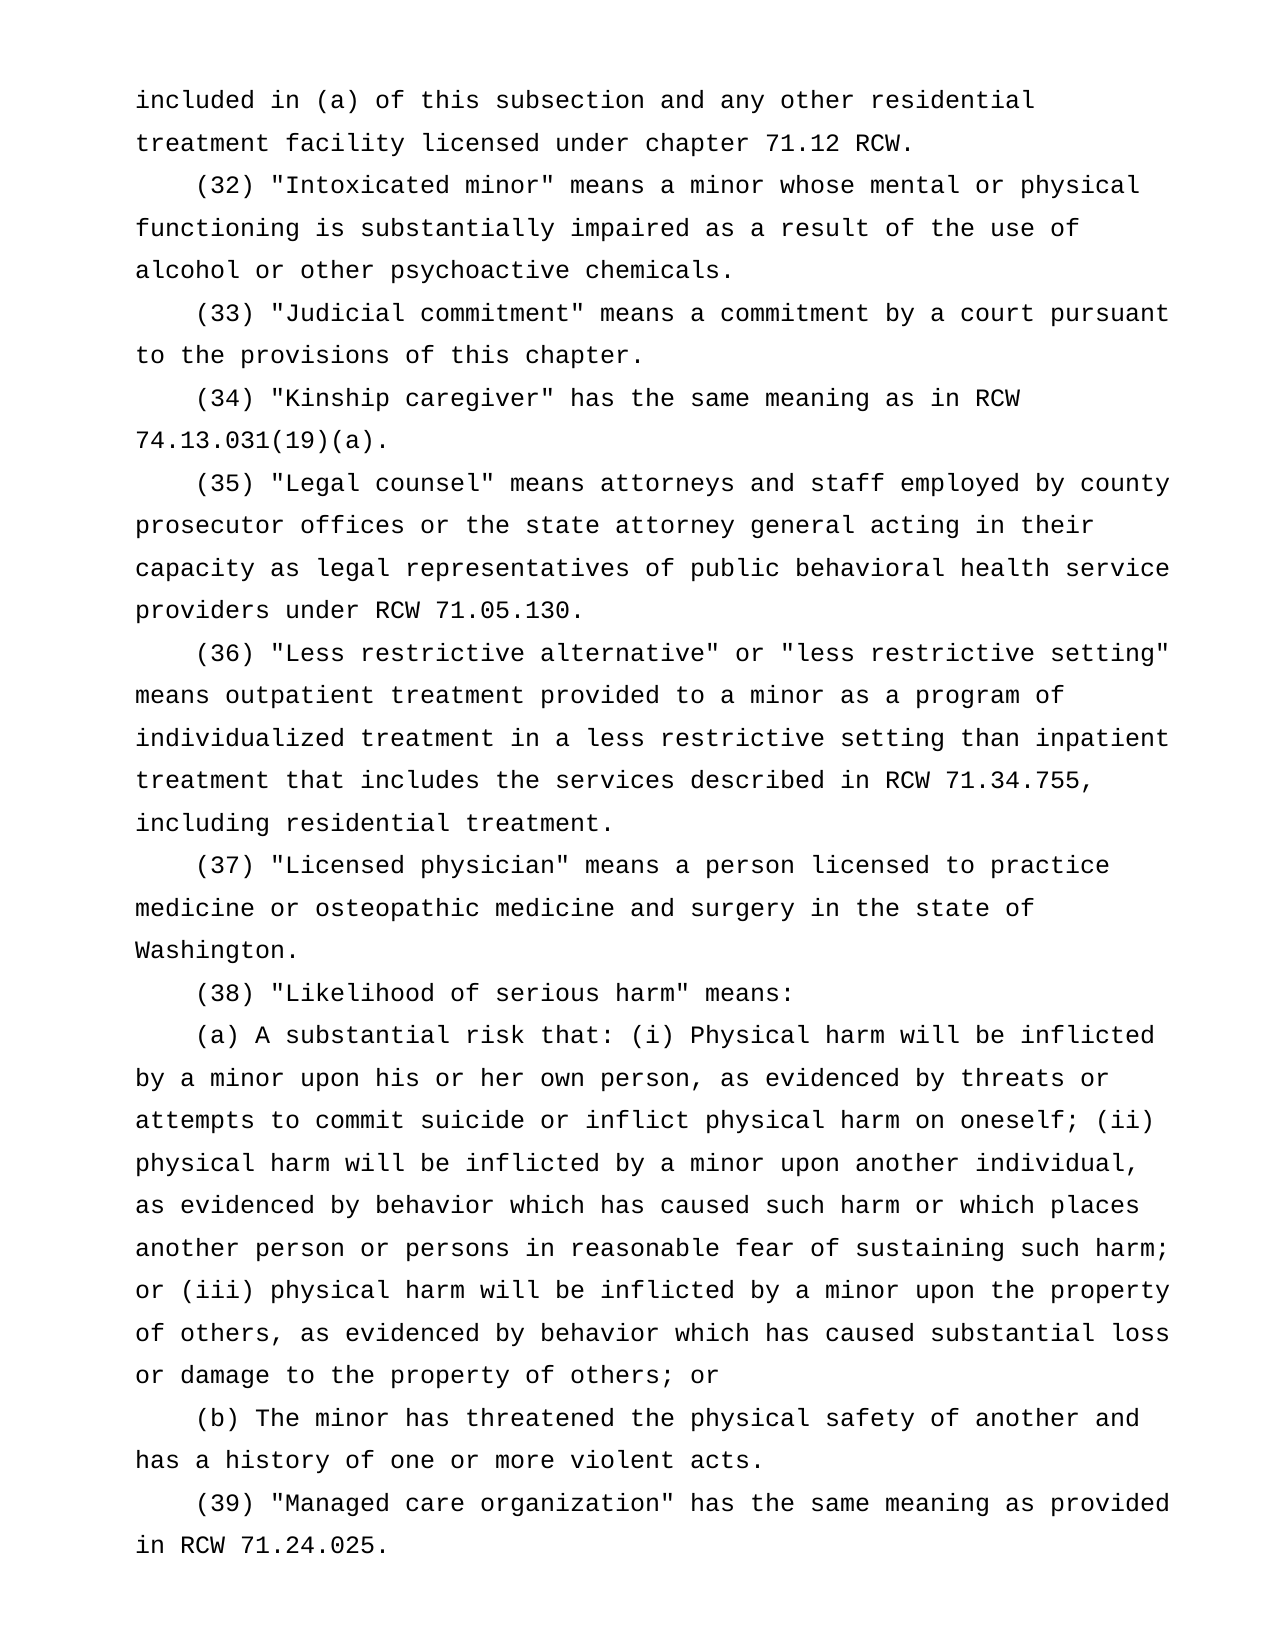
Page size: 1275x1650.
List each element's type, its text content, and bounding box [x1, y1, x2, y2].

text (33) "Judicial commitment" means a commitment by a court pursuant to the provisions of this chapter. [135, 287, 1170, 372]
text (39) "Managed care organization" has the same meaning as provided in RCW 71.24.025. [135, 1477, 1170, 1562]
text (35) "Legal counsel" means attorneys and staff employed by county prosecutor offices or the state attorney general acting in their capacity as legal representatives of public behavioral health service providers under RCW 71.05.130. [135, 457, 1170, 627]
text (38) "Likelihood of serious harm" means: [135, 967, 1170, 1010]
text (37) "Licensed physician" means a person licensed to practice medicine or osteopathic medicine and surgery in the state of Washington. [135, 840, 1170, 967]
text (34) "Kinship caregiver" has the same meaning as in RCW 74.13.031(19)(a). [135, 372, 1170, 457]
text (b) The minor has threatened the physical safety of another and has a history of one or more violent acts. [135, 1392, 1170, 1477]
text (32) "Intoxicated minor" means a minor whose mental or physical functioning is substantially impaired as a result of the use of alcohol or other psychoactive chemicals. [135, 160, 1170, 287]
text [135, 75, 1170, 160]
text (a) A substantial risk that: (i) Physical harm will be inflicted by a minor upon his or her own person, as evidenced by threats or attempts to commit suicide or inflict physical harm on oneself; (ii) physical harm will be inflicted by a minor upon another individual, as evidenced by behavior which has caused such harm or which places another person or persons in reasonable fear of sustaining such harm; or (iii) physical harm will be inflicted by a minor upon the property of others, as evidenced by behavior which has caused substantial loss or damage to the property of others; or [135, 1010, 1170, 1392]
text (36) "Less restrictive alternative" or "less restrictive setting" means outpatient treatment provided to a minor as a program of individualized treatment in a less restrictive setting than inpatient treatment that includes the services described in RCW 71.34.755, including residential treatment. [135, 627, 1170, 840]
